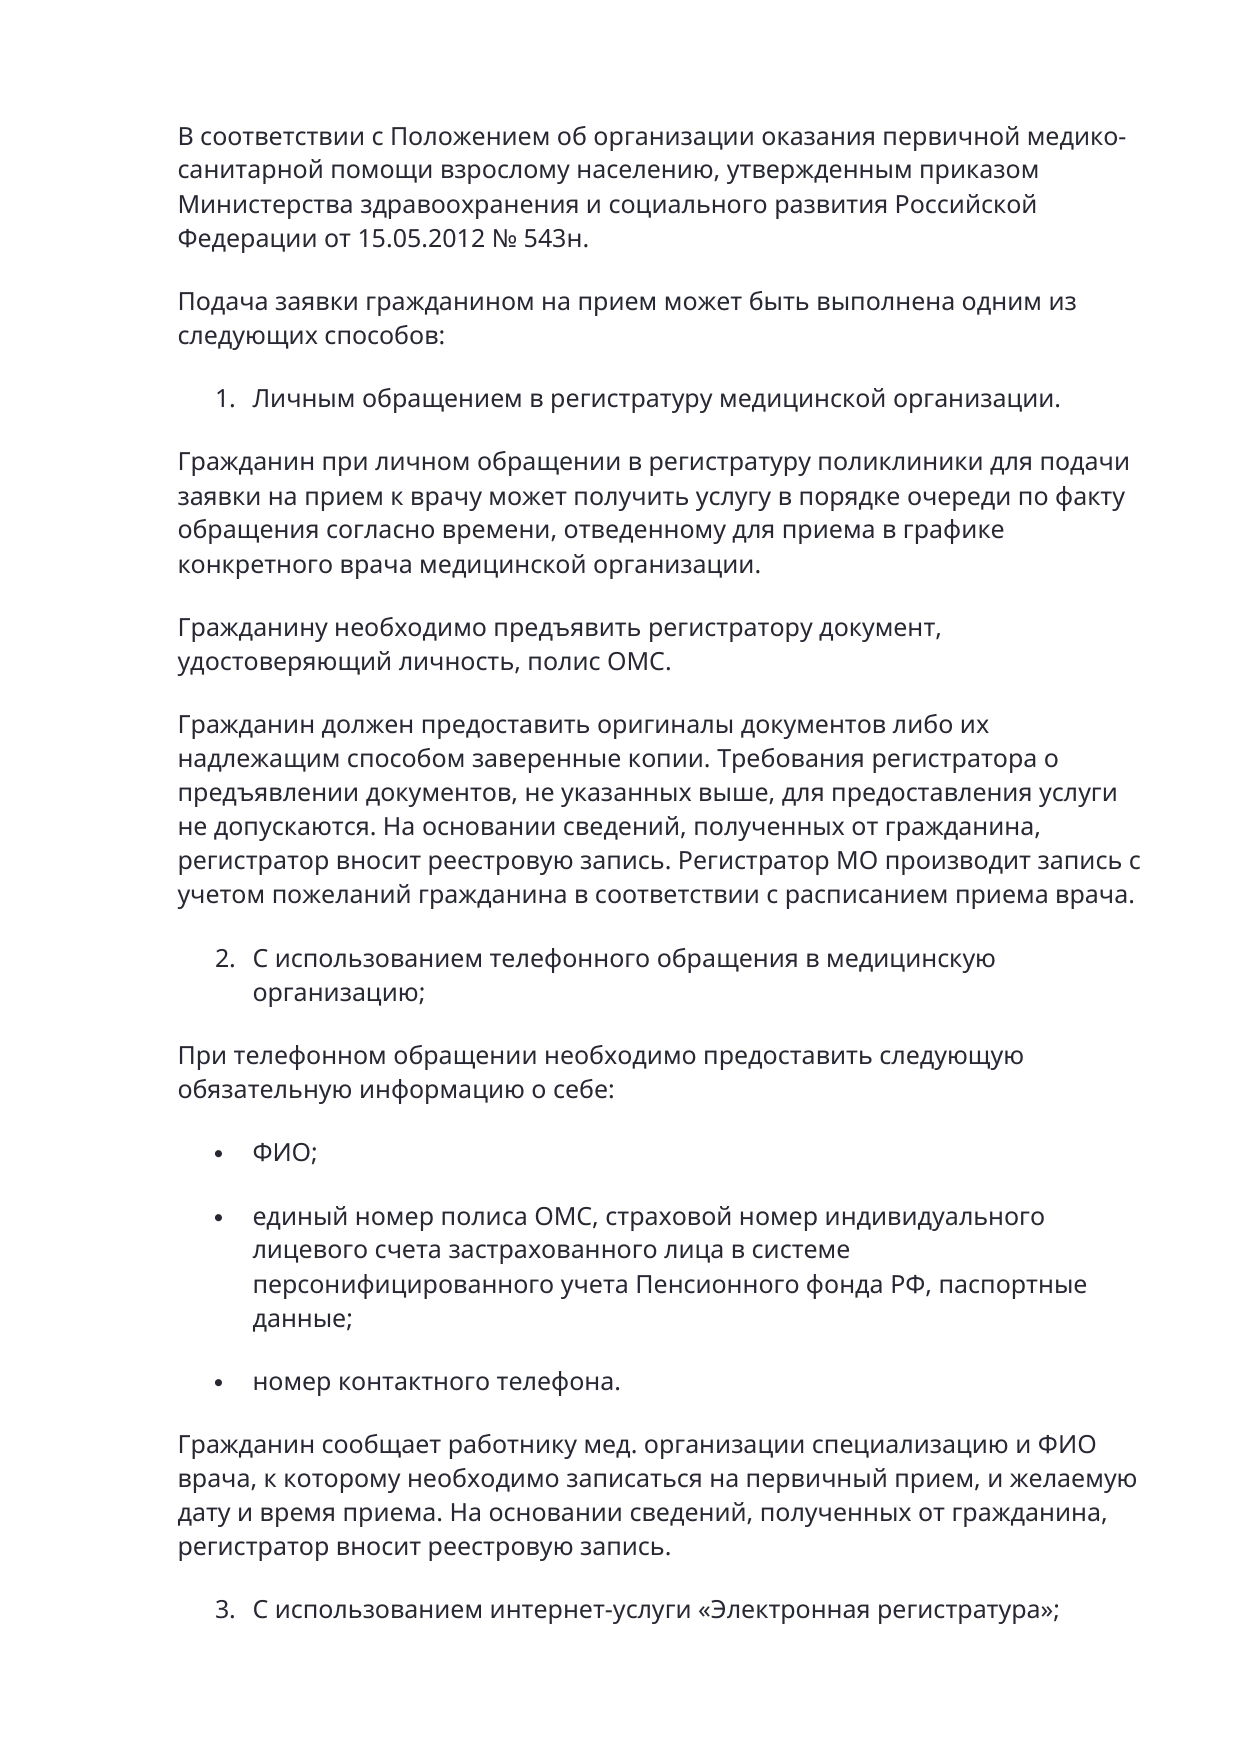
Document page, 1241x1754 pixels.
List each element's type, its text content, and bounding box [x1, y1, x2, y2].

list единый номер полиса ОМС, страховой номер индивидуального лицевого счета застрахованного лица в системе персонифицированного учета Пенсионного фонда РФ, паспортные данные; [215, 1198, 1152, 1334]
list С использованием телефонного обращения в медицинскую организацию; [215, 940, 1152, 1008]
list С использованием интернет-услуги «Электронная регистратура»; [215, 1592, 1152, 1626]
text Подача заявки гражданином на прием может быть выполнена одним из следующих способов: [177, 283, 1152, 352]
text Гражданин при личном обращении в регистратуру поликлиники для подачи заявки на прием к врачу может получить услугу в порядке очереди по факту обращения согласно времени, отведенному для приема в графике конкретного врача медицинской организации. [177, 444, 1152, 580]
text Гражданину необходимо предъявить регистратору документ, удостоверяющий личность, полис ОМС. [177, 609, 1152, 678]
text В соответствии с Положением об организации оказания первичной медико-санитарной помощи взрослому населению, утвержденным приказом Министерства здравоохранения и социального развития Российской Федерации от 15.05.2012 № 543н. [177, 118, 1152, 254]
list ФИО; [215, 1135, 1152, 1169]
text При телефонном обращении необходимо предоставить следующую обязательную информацию о себе: [177, 1038, 1152, 1106]
list Личным обращением в регистратуру медицинской организации. [215, 381, 1152, 415]
text Гражданин сообщает работнику мед. организации специализацию и ФИО врача, к которому необходимо записаться на первичный прием, и желаемую дату и время приема. На основании сведений, полученных от гражданина, регистратор вносит реестровую запись. [177, 1427, 1152, 1563]
list номер контактного телефона. [215, 1363, 1152, 1398]
text Гражданин должен предоставить оригиналы документов либо их надлежащим способом заверенные копии. Требования регистратора о предъявлении документов, не указанных выше, для предоставления услуги не допускаются. На основании сведений, полученных от гражданина, регистратор вносит реестровую запись. Регистратор МО производит запись с учетом пожеланий гражданина в соответствии с расписанием приема врача. [177, 707, 1152, 911]
